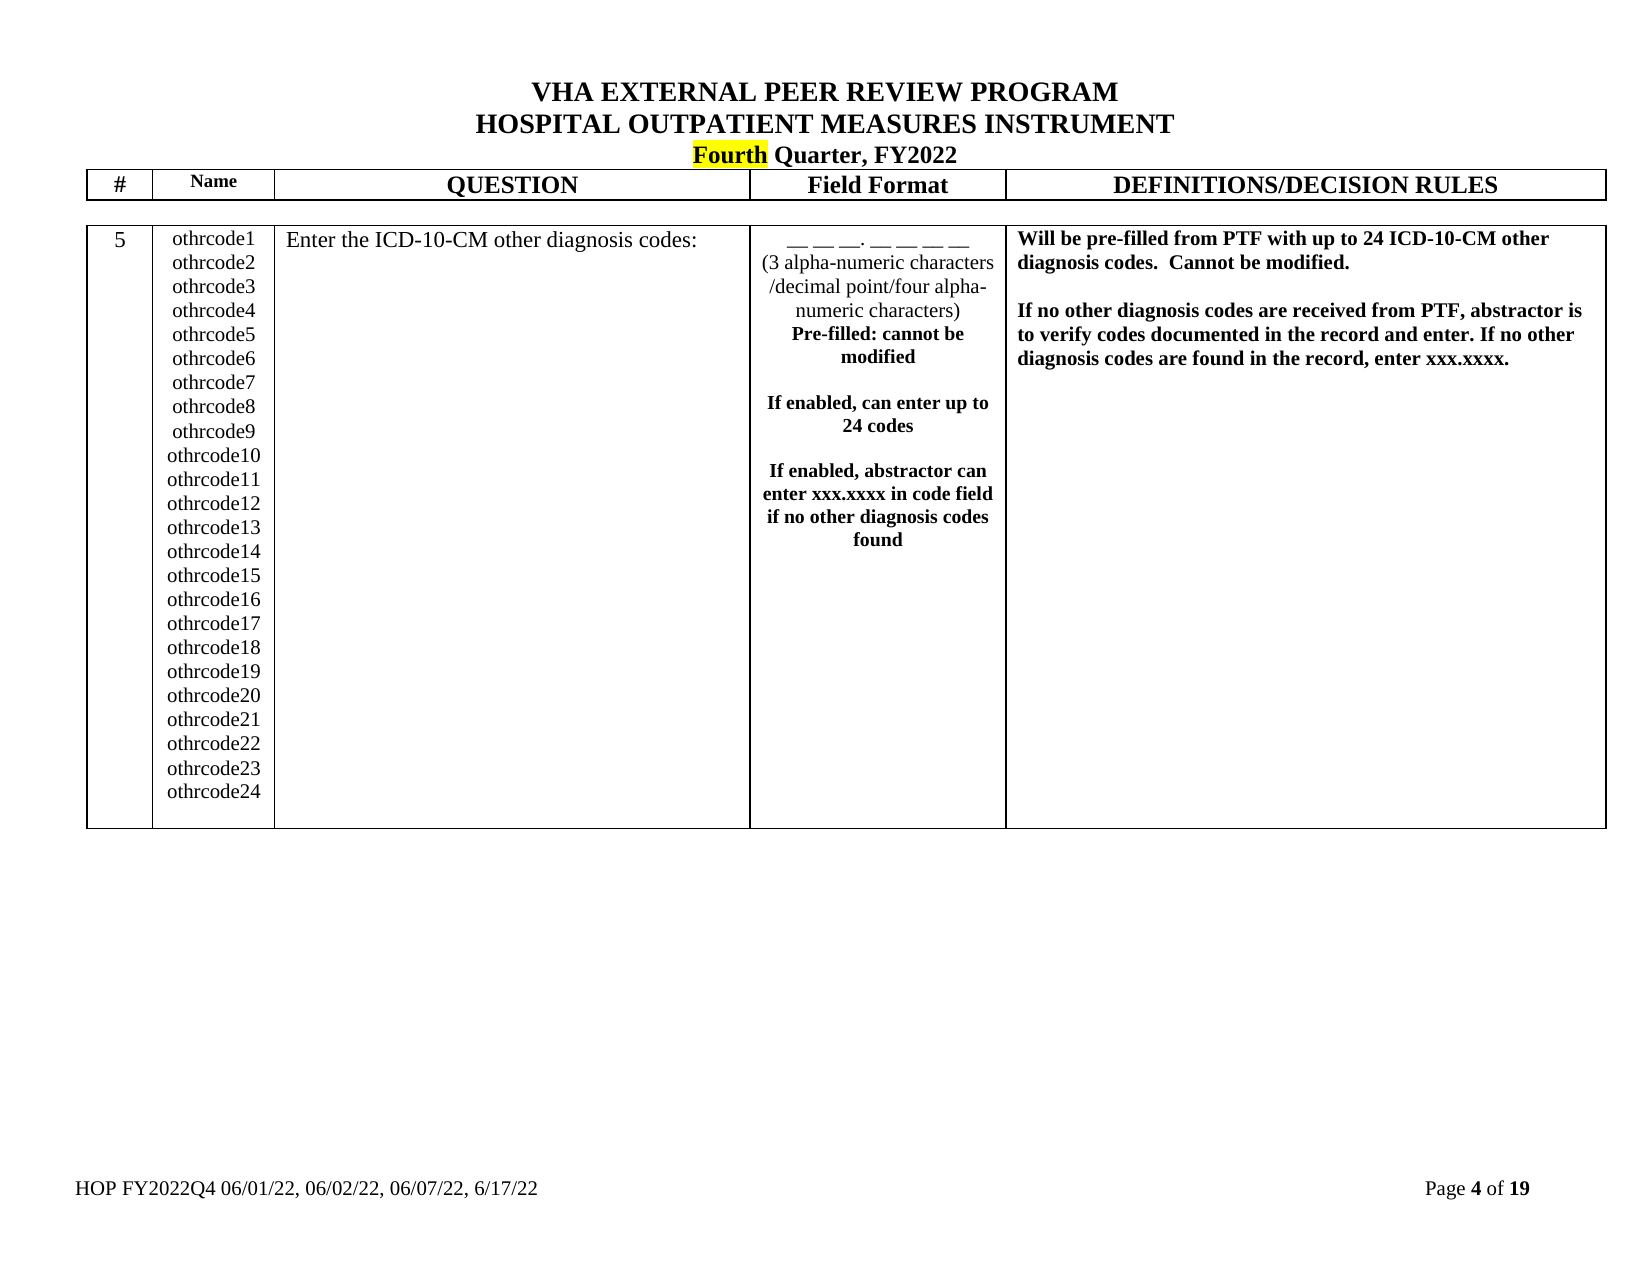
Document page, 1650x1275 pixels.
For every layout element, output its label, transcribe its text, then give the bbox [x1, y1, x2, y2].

table_cell 5 [88, 226, 152, 828]
table_cell othrcode1 othrcode2 othrcode3 othrcode4 othrcode5 othrcode6 othrcode7 othrcode8 othrcode9 othrcode10 othrcode11 othrcode12 othrcode13 othrcode14 othrcode15 othrcode16 othrcode17 othrcode18 othrcode19 othrcode20 othrcode21 othrcode22 othrcode23 othrcode24 [153, 226, 274, 828]
table_cell __ __ __. __ __ __ __ (3 alpha-numeric characters /decimal point/four alpha-numeric characters) Pre-filled: cannot be modified If enabled, can enter up to 24 codes If enabled, abstractor can enter xxx.xxxx in code field if no other diagnosis codes found [751, 226, 1005, 828]
table_cell Enter the ICD-10-CM other diagnosis codes: [275, 226, 749, 828]
table_cell Will be pre-filled from PTF with up to 24 ICD-10-CM other diagnosis codes. Cannot be modified. If no other diagnosis codes are received from PTF, abstractor is to verify codes documented in the record and enter. If no other diagnosis codes are found in the record, enter xxx.xxxx. [1007, 226, 1605, 828]
